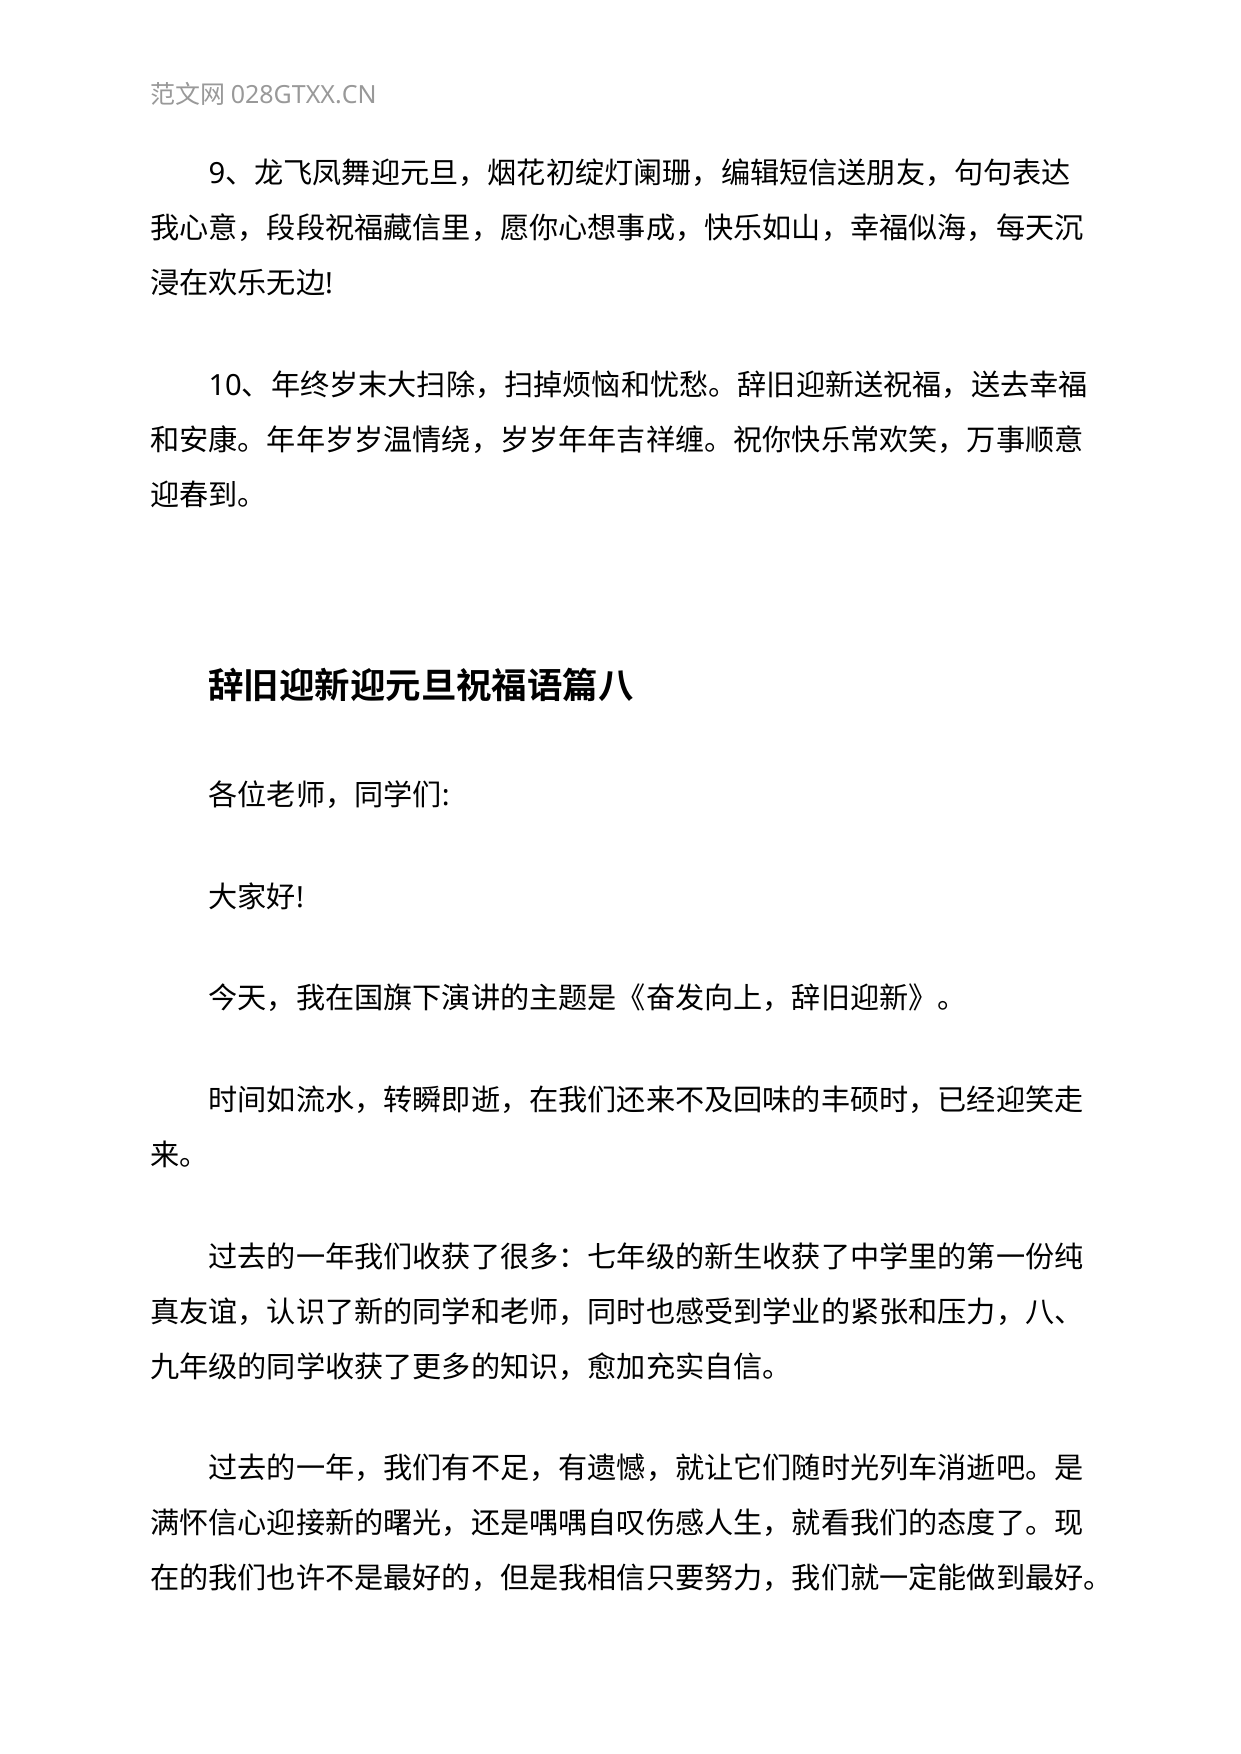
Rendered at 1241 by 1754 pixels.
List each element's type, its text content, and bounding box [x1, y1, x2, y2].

text 各位老师，同学们: [150, 771, 1090, 813]
text 10、年终岁末大扫除，扫掉烦恼和忧愁。辞旧迎新送祝福，送去幸福和安康。年年岁岁温情绕，岁岁年年吉祥缠。祝你快乐常欢笑，万事顺意迎春到。 [150, 362, 1090, 514]
text 大家好! [150, 873, 1090, 916]
text 9、龙飞凤舞迎元旦，烟花初绽灯阑珊，编辑短信送朋友，句句表达我心意，段段祝福藏信里，愿你心想事成，快乐如山，幸福似海，每天沉浸在欢乐无边! [150, 150, 1090, 302]
text 过去的一年我们收获了很多：七年级的新生收获了中学里的第一份纯真友谊，认识了新的同学和老师，同时也感受到学业的紧张和压力，八、九年级的同学收获了更多的知识，愈加充实自信。 [150, 1233, 1090, 1386]
text 今天，我在国旗下演讲的主题是《奋发向上，辞旧迎新》。 [150, 975, 1090, 1017]
text 过去的一年，我们有不足，有遗憾，就让它们随时光列车消逝吧。是满怀信心迎接新的曙光，还是喁喁自叹伤感人生，就看我们的态度了。现在的我们也许不是最好的，但是我相信只要努力，我们就一定能做到最好。 [150, 1445, 1090, 1597]
text 辞旧迎新迎元旦祝福语篇八 [150, 658, 1090, 709]
text 时间如流水，转瞬即逝，在我们还来不及回味的丰硕时，已经迎笑走来。 [150, 1077, 1090, 1174]
